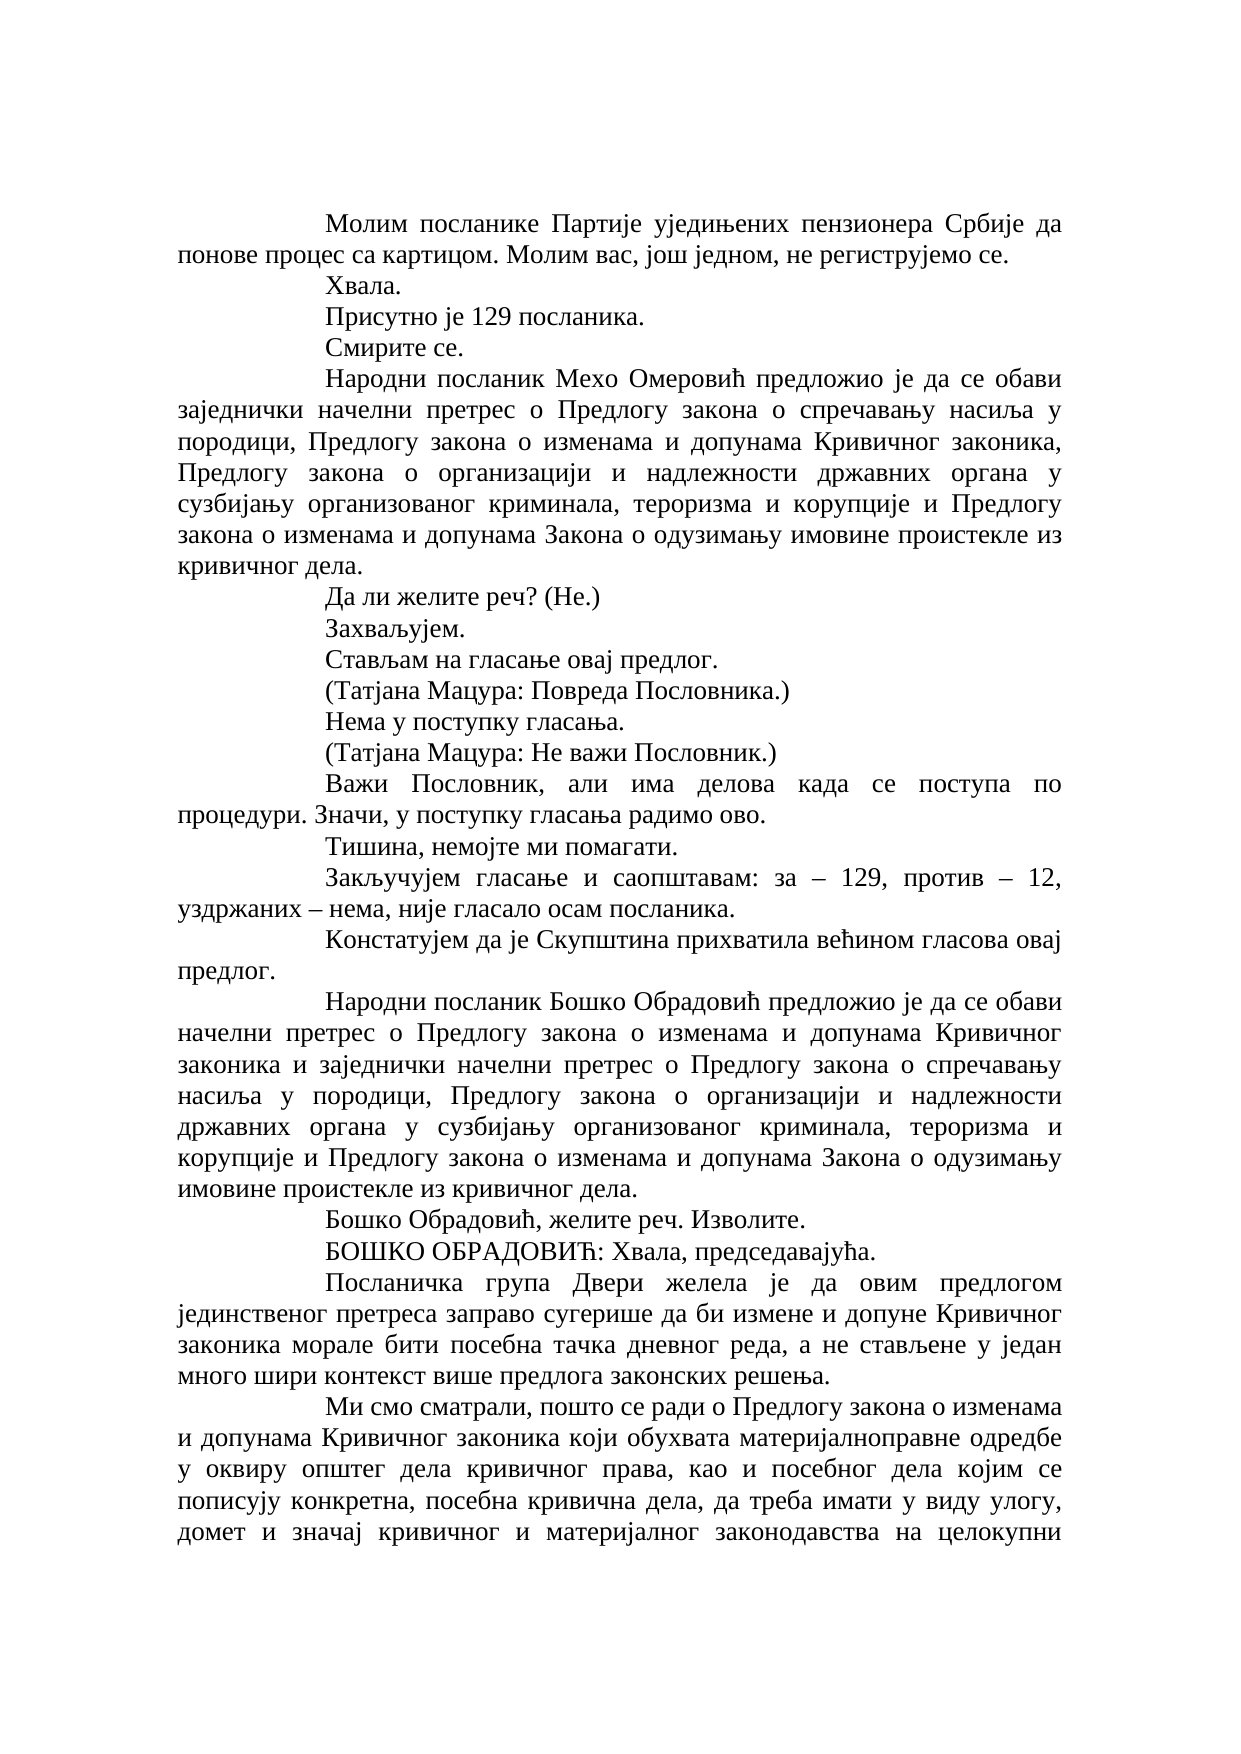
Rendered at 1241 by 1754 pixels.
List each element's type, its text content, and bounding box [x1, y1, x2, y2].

text Захваљујем. [177, 612, 1063, 643]
text (Татјана Мацура: Не важи Пословник.) [177, 736, 1063, 767]
text Народни посланик Бошко Обрадовић предложио је да се обави начелни претрес о Предлогу закона о изменама и допунама Кривичног законика и заједнички начелни претрес о Предлогу закона о спречавању насиља у породици, Предлогу закона о организацији и надлежности државних органа у сузбијању организованог криминала, тероризма и корупције и Предлогу закона о изменама и допунама Закона о одузимању имовине проистекле из кривичног дела. [177, 985, 1063, 1203]
text Хвала. [177, 269, 1063, 300]
text Народни посланик Мехо Омеровић предложио је да се обави заједнички начелни претрес о Предлогу закона о спречавању насиља у породици, Предлогу закона о изменама и допунама Кривичног законика, Предлогу закона о организацији и надлежности државних органа у сузбијању организованог криминала, тероризма и корупције и Предлогу закона о изменама и допунама Закона о одузимању имовине проистекле из кривичног дела. [177, 362, 1063, 581]
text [177, 1390, 1063, 1546]
text Бошко Обрадовић, желите реч. Изволите. [177, 1203, 1063, 1234]
text БОШКО ОБРАДОВИЋ: Хвала, председавајућа. [177, 1234, 1063, 1266]
text Важи Пословник, али има делова када се поступа по процедури. Значи, у поступку гласања радимо ово. [177, 767, 1063, 830]
text Нема у поступку гласања. [177, 705, 1063, 736]
text Тишина, немојте ми помагати. [177, 830, 1063, 861]
text Посланичка група Двери желела је да овим предлогом јединственог претреса заправо сугерише да би измене и допуне Кривичног законика морале бити посебна тачка дневног реда, а не стављене у један много шири контекст више предлога законских решења. [177, 1266, 1063, 1390]
text Закључујем гласање и саопштавам: за – 129, против – 12, уздржаних – нема, није гласало осам посланика. [177, 861, 1063, 923]
text Молим посланике Партије уједињених пензионера Србије да понове процес са картицом. Молим вас, још једном, не региструјемо се. [177, 207, 1063, 269]
text Присутно је 129 посланика. [177, 300, 1063, 331]
text Да ли желите реч? (Не.) [177, 581, 1063, 612]
text (Татјана Мацура: Повреда Пословника.) [177, 674, 1063, 705]
text Констатујем да је Скупштина прихватила већином гласова овај предлог. [177, 923, 1063, 985]
text Смирите се. [177, 331, 1063, 362]
text Стављам на гласање овај предлог. [177, 643, 1063, 674]
